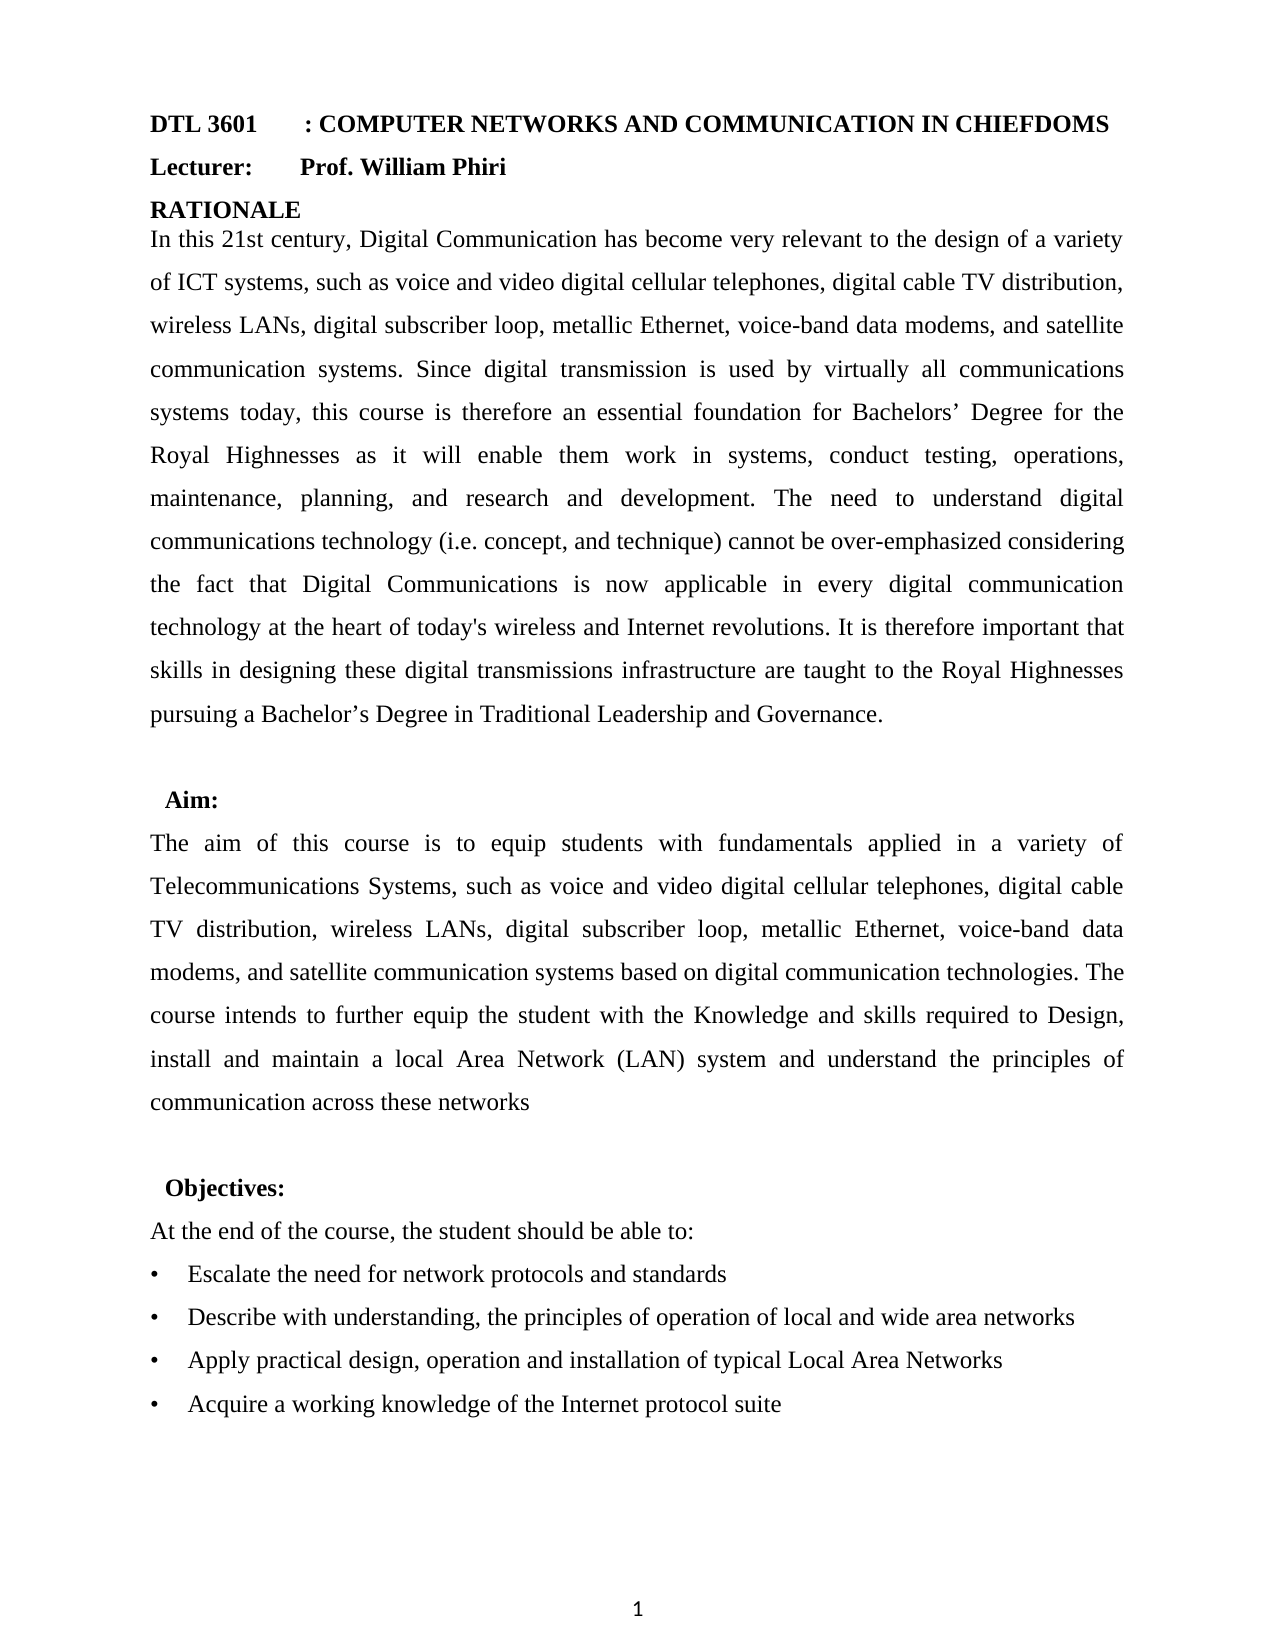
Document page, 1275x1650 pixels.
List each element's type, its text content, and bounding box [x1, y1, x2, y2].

list Escalate the need for network protocols and standards [150, 1259, 1125, 1288]
text RATIONALE [150, 196, 1125, 224]
list Describe with understanding, the principles of operation of local and wide area networks [150, 1302, 1125, 1331]
list Apply practical design, operation and installation of typical Local Area Networks [150, 1346, 1042, 1374]
text The aim of this course is to equip students with fundamentals applied in a variety of Telecommunications Systems, such as voice and video digital cellular telephones, digital cable TV distribution, wireless LANs, digital subscriber loop, metallic Ethernet, voice-band data modems, and satellite communication systems based on digital communication technologies. The course intends to further equip the student with the Knowledge and skills required to Design, install and maintain a local Area Network (LAN) system and understand the principles of communication across these networks [150, 828, 1125, 1116]
text At the end of the course, the student should be able to: [150, 1216, 1125, 1245]
text Aim: [164, 785, 1125, 814]
text Lecturer: Prof. William Phiri [150, 152, 1125, 181]
text DTL 3601 : COMPUTER NETWORKS AND COMMUNICATION IN CHIEFDOMS [150, 109, 1125, 138]
text Objectives: [164, 1173, 1125, 1202]
list Acquire a working knowledge of the Internet protocol suite [150, 1389, 1125, 1417]
text In this 21st century, Digital Communication has become very relevant to the design of a variety of ICT systems, such as voice and video digital cellular telephones, digital cable TV distribution, wireless LANs, digital subscriber loop, metallic Ethernet, voice-band data modems, and satellite communication systems. Since digital transmission is used by virtually all communications systems today, this course is therefore an essential foundation for Bachelors’ Degree for the Royal Highnesses as it will enable them work in systems, conduct testing, operations, maintenance, planning, and research and development. The need to understand digital communications technology (i.e. concept, and technique) cannot be over-emphasized considering the fact that Digital Communications is now applicable in every digital communication technology at the heart of today's wireless and Internet revolutions. It is therefore important that skills in designing these digital transmissions infrastructure are taught to the Royal Highnesses pursuing a Bachelor’s Degree in Traditional Leadership and Governance. [150, 224, 1125, 727]
